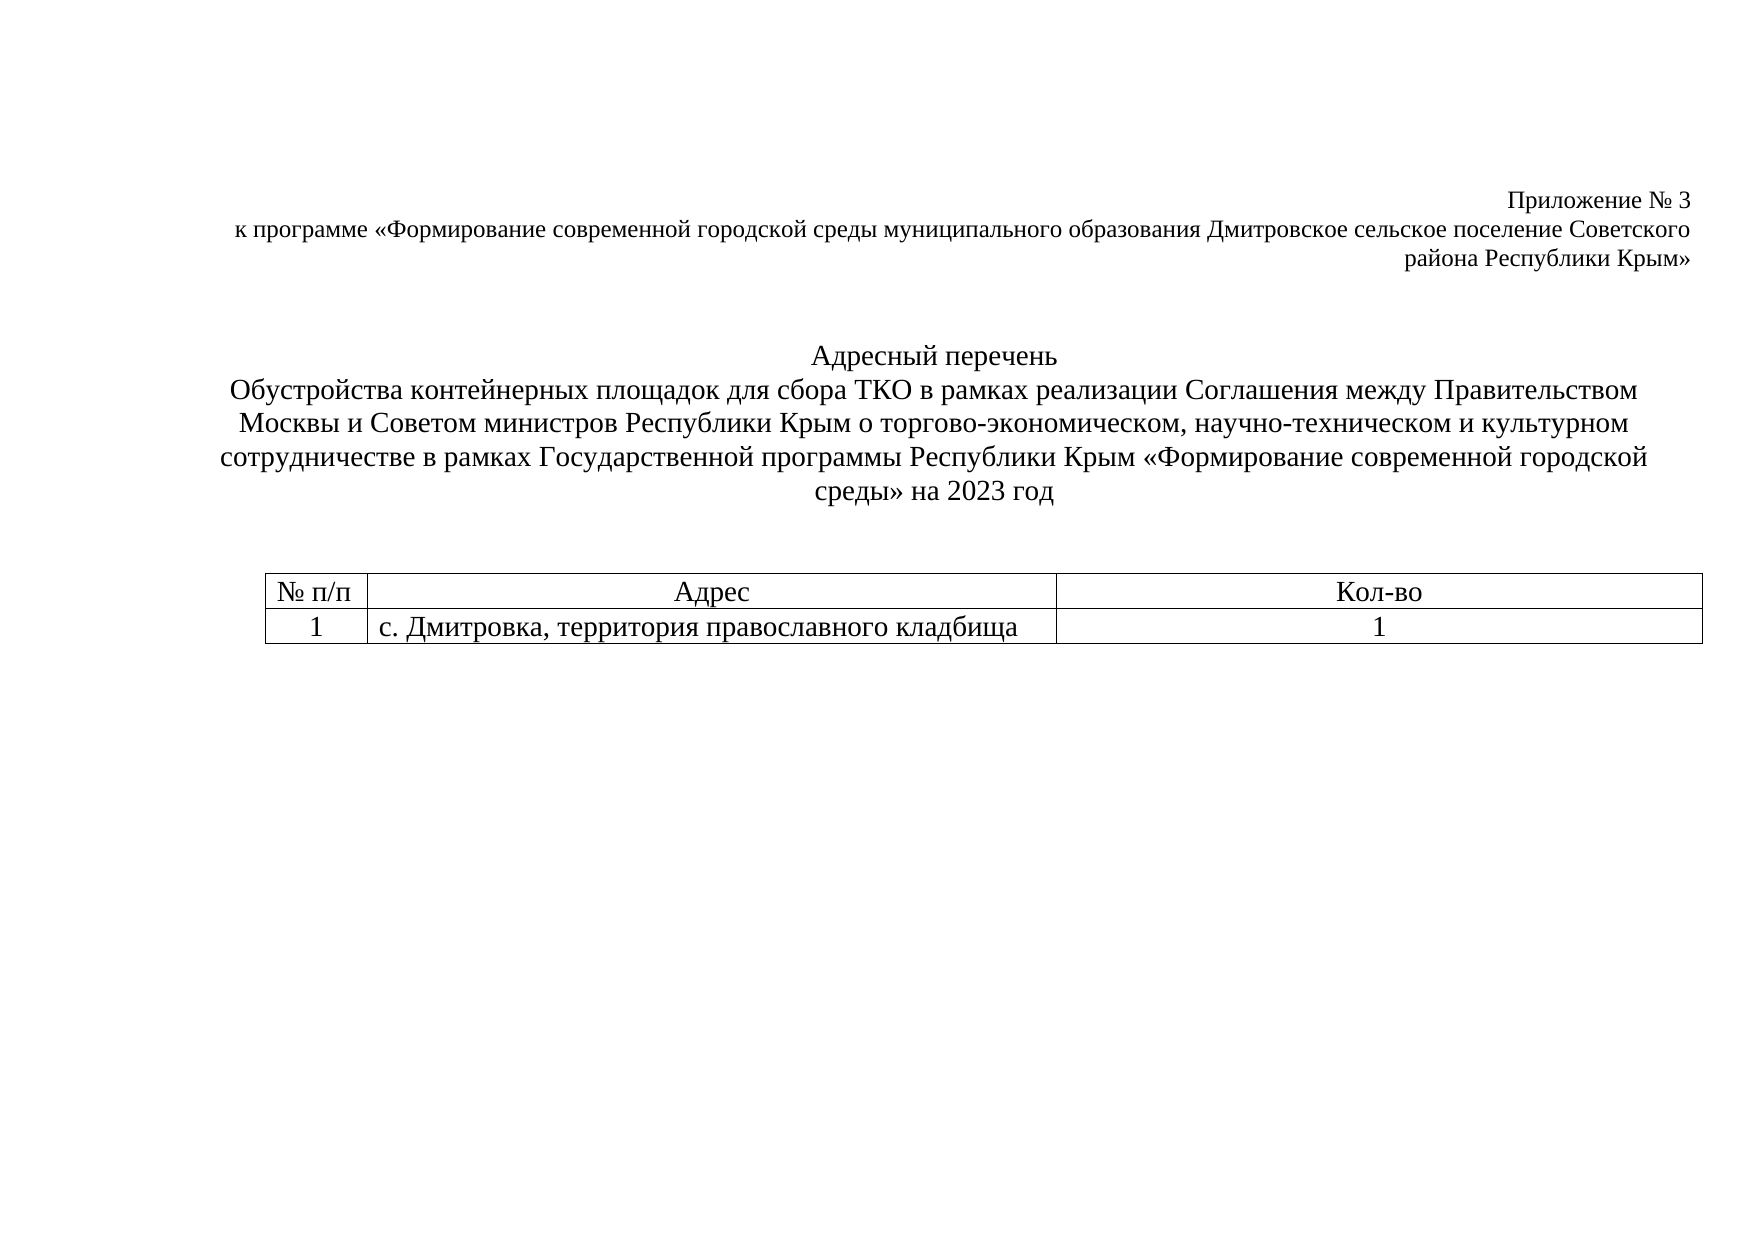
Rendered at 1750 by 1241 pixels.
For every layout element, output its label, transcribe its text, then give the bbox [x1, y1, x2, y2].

table_header Адрес [368, 574, 1056, 608]
table_header № п/п [266, 574, 367, 608]
table_header Кол-во [1057, 574, 1702, 608]
table_cell с. Дмитровка, территория православного кладбища [368, 609, 1056, 642]
text Обустройства контейнерных площадок для сбора ТКО в рамках реализации Соглашения между Правительством Москвы и Советом министров Республики Крым о торгово-экономическом, научно-техническом и культурном сотрудничестве в рамках Государственной программы Республики Крым «Формирование современной городской среды» на 2023 год [177, 372, 1691, 506]
text Адресный перечень [177, 338, 1691, 372]
table_cell 1 [266, 609, 367, 642]
table_cell 1 [1057, 609, 1702, 642]
text к программе «Формирование современной городской среды муниципального образования Дмитровское сельское поселение Советского района Республики Крым» [177, 214, 1691, 271]
text Приложение № 3 [177, 185, 1691, 214]
